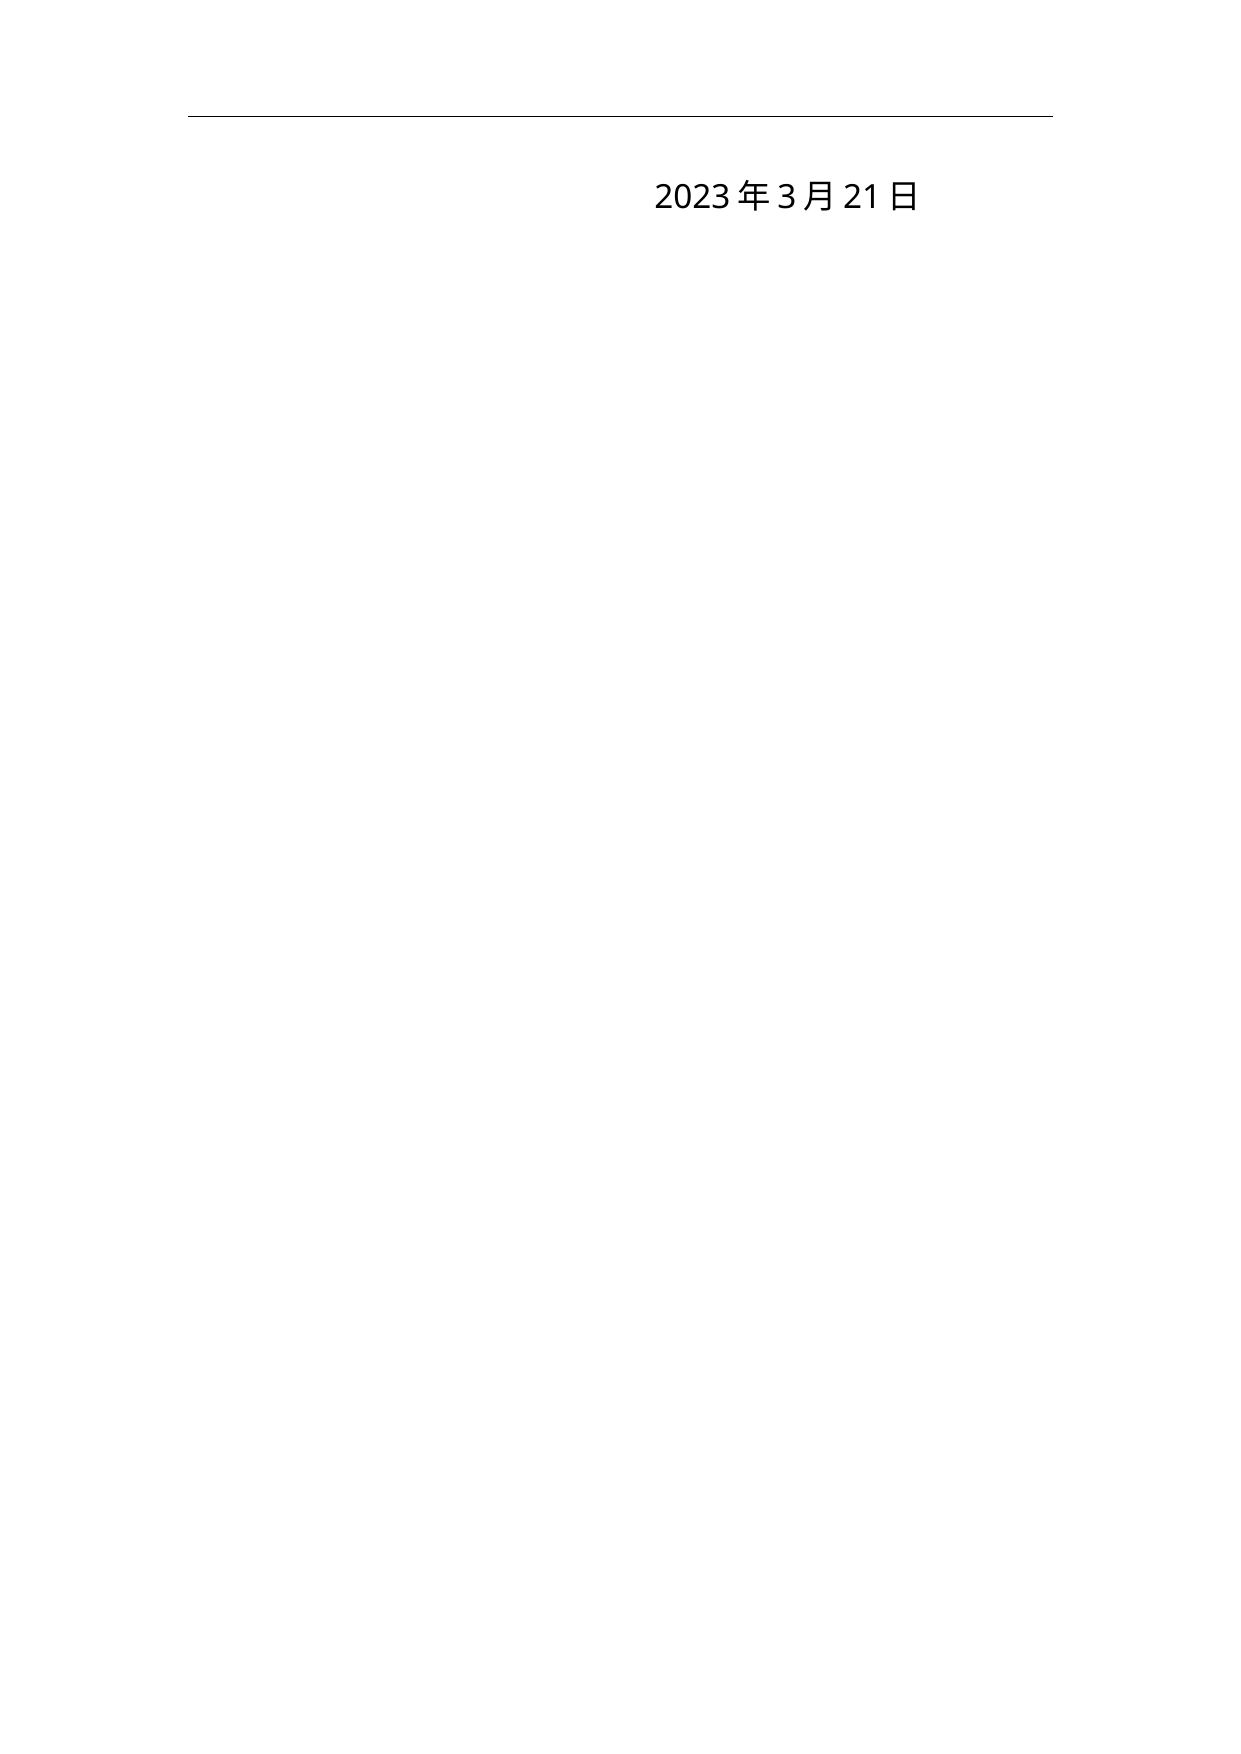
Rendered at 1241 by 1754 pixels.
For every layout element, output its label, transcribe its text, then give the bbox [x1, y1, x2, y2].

text 2023年3月21日 [187, 162, 1053, 227]
